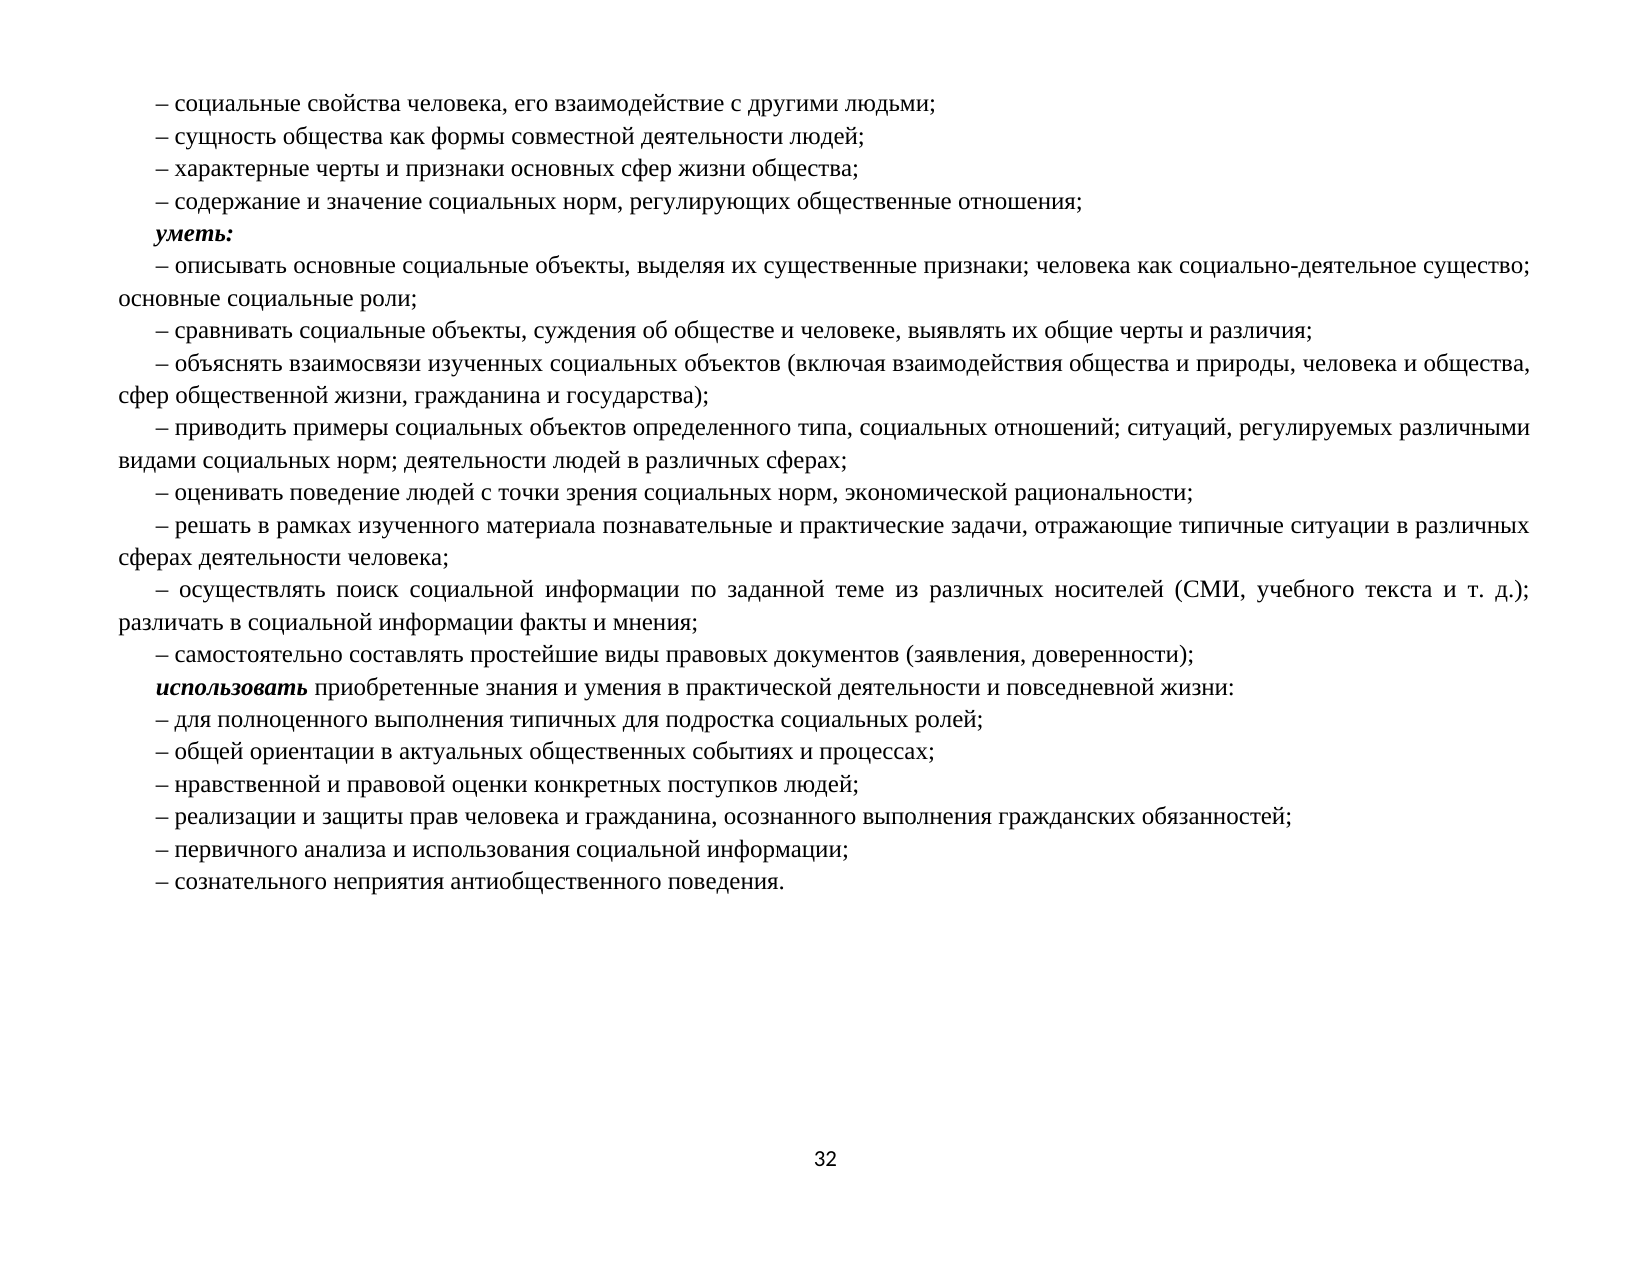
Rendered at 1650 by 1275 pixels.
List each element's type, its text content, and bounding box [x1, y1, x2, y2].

text – социальные свойства человека, его взаимодействие с другими людьми; [118, 88, 1532, 117]
text – общей ориентации в актуальных общественных событиях и процессах; [118, 736, 1532, 765]
text – сравнивать социальные объекты, суждения об обществе и человеке, выявлять их общие черты и различия; [118, 315, 1532, 344]
text – самостоятельно составлять простейшие виды правовых документов (заявления, доверенности); [118, 639, 1532, 668]
text – сущность общества как формы совместной деятельности людей; [118, 121, 1532, 150]
text – оценивать поведение людей с точки зрения социальных норм, экономической рациональности; [118, 477, 1532, 506]
text использовать приобретенные знания и умения в практической деятельности и повседневной жизни: [118, 672, 1532, 700]
text – содержание и значение социальных норм, регулирующих общественные отношения; [118, 186, 1532, 214]
text – решать в рамках изученного материала познавательные и практические задачи, отражающие типичные ситуации в различных сферах деятельности человека; [118, 510, 1532, 571]
text – приводить примеры социальных объектов определенного типа, социальных отношений; ситуаций, регулируемых различными видами социальных норм; деятельности людей в различных сферах; [118, 412, 1532, 474]
text – осуществлять поиск социальной информации по заданной теме из различных носителей (СМИ, учебного текста и т. д.); различать в социальной информации факты и мнения; [118, 574, 1532, 636]
text уметь: [118, 218, 1532, 247]
text – реализации и защиты прав человека и гражданина, осознанного выполнения гражданских обязанностей; [118, 801, 1532, 830]
text – описывать основные социальные объекты, выделяя их существенные признаки; человека как социально-деятельное существо; основные социальные роли; [118, 251, 1532, 312]
text – объяснять взаимосвязи изученных социальных объектов (включая взаимодействия общества и природы, человека и общества, сфер общественной жизни, гражданина и государства); [118, 348, 1532, 409]
text – первичного анализа и использования социальной информации; [118, 834, 1532, 862]
text – нравственной и правовой оценки конкретных поступков людей; [118, 769, 1532, 798]
text – характерные черты и признаки основных сфер жизни общества; [118, 153, 1532, 182]
text – сознательного неприятия антиобщественного поведения. [118, 866, 1532, 895]
text – для полноценного выполнения типичных для подростка социальных ролей; [118, 704, 1532, 733]
